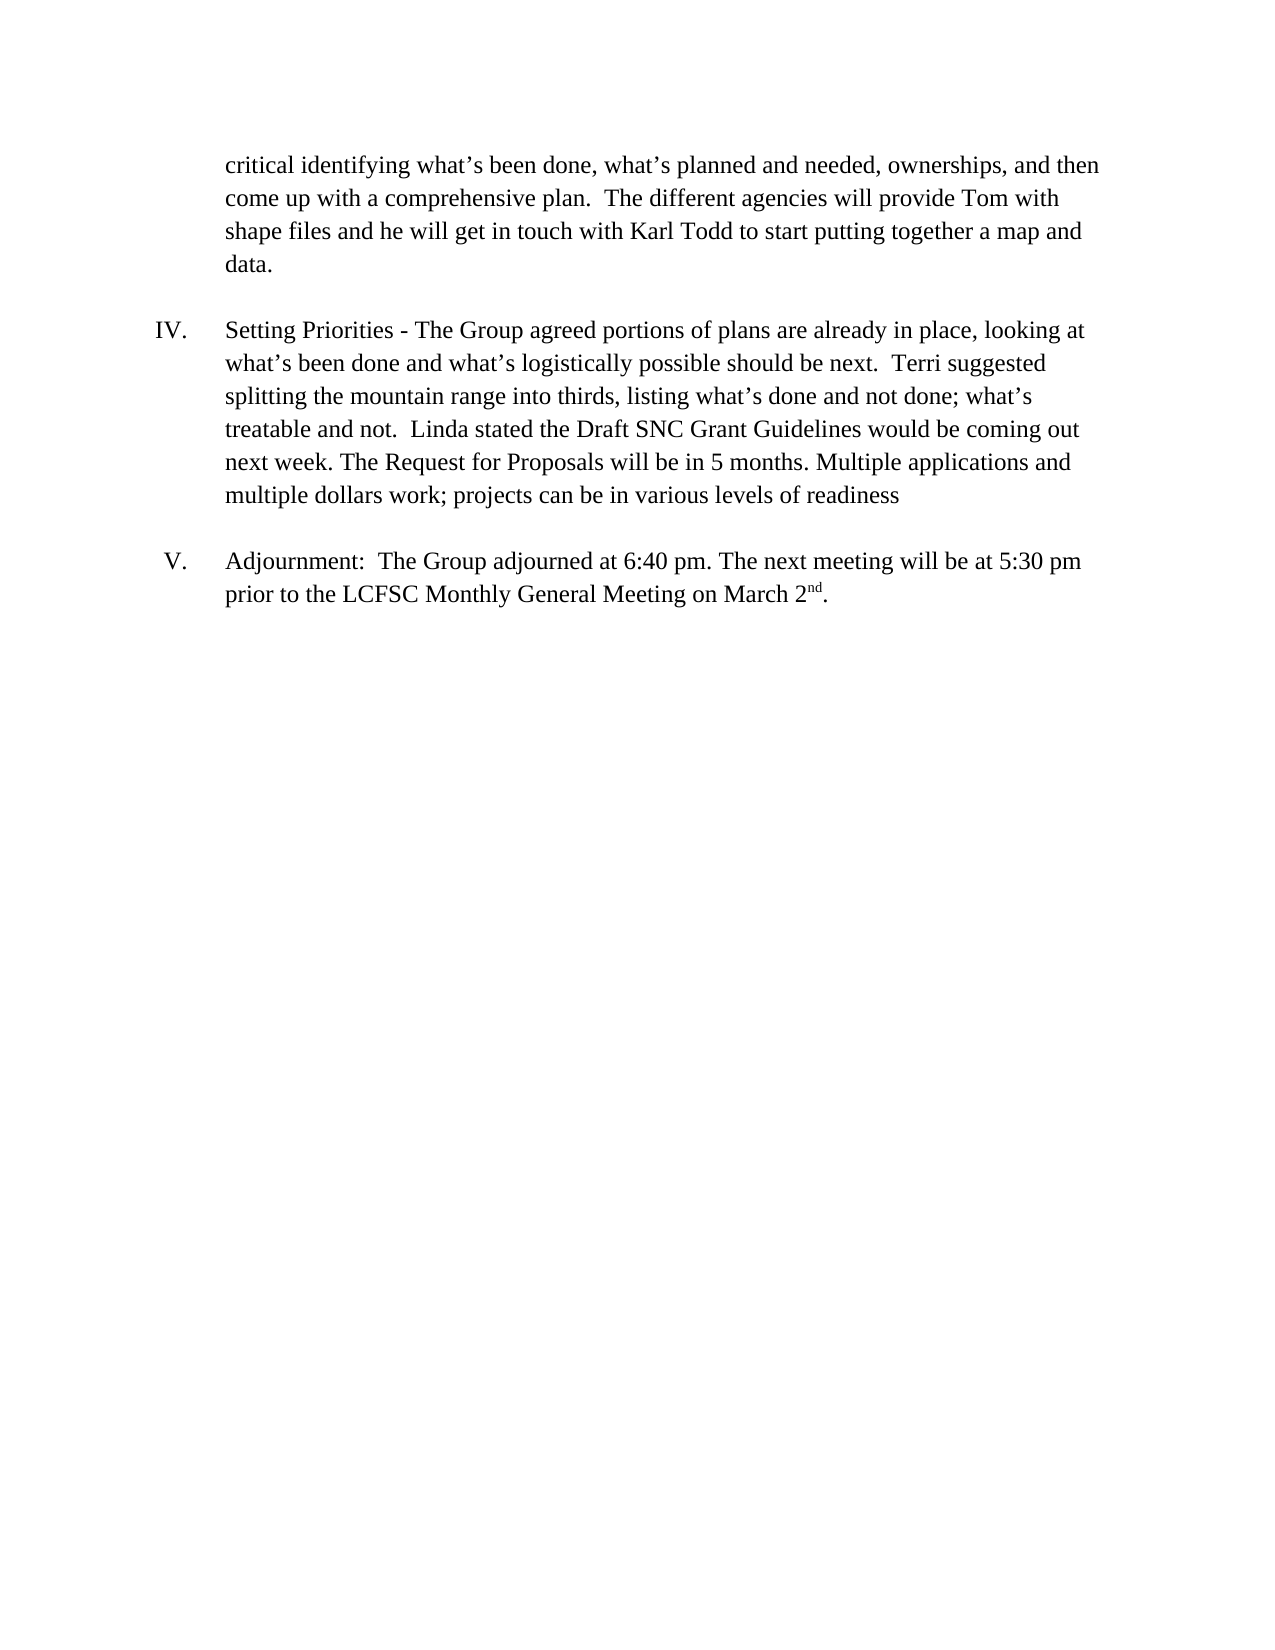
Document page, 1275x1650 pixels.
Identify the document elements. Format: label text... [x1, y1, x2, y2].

list Adjournment: The Group adjourned at 6:40 pm. The next meeting will be at 5:30 pm prior to the LCFSC Monthly General Meeting on March 2nd. [187, 546, 1115, 608]
list Setting Priorities - The Group agreed portions of plans are already in place, looking at what’s been done and what’s logistically possible should be next. Terri suggested splitting the mountain range into thirds, listing what’s done and not done; what’s treatable and not. Linda stated the Draft SNC Grant Guidelines would be coming out next week. The Request for Proposals will be in 5 months. Multiple applications and multiple dollars work; projects can be in various levels of readiness [187, 315, 1115, 509]
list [187, 150, 1115, 278]
